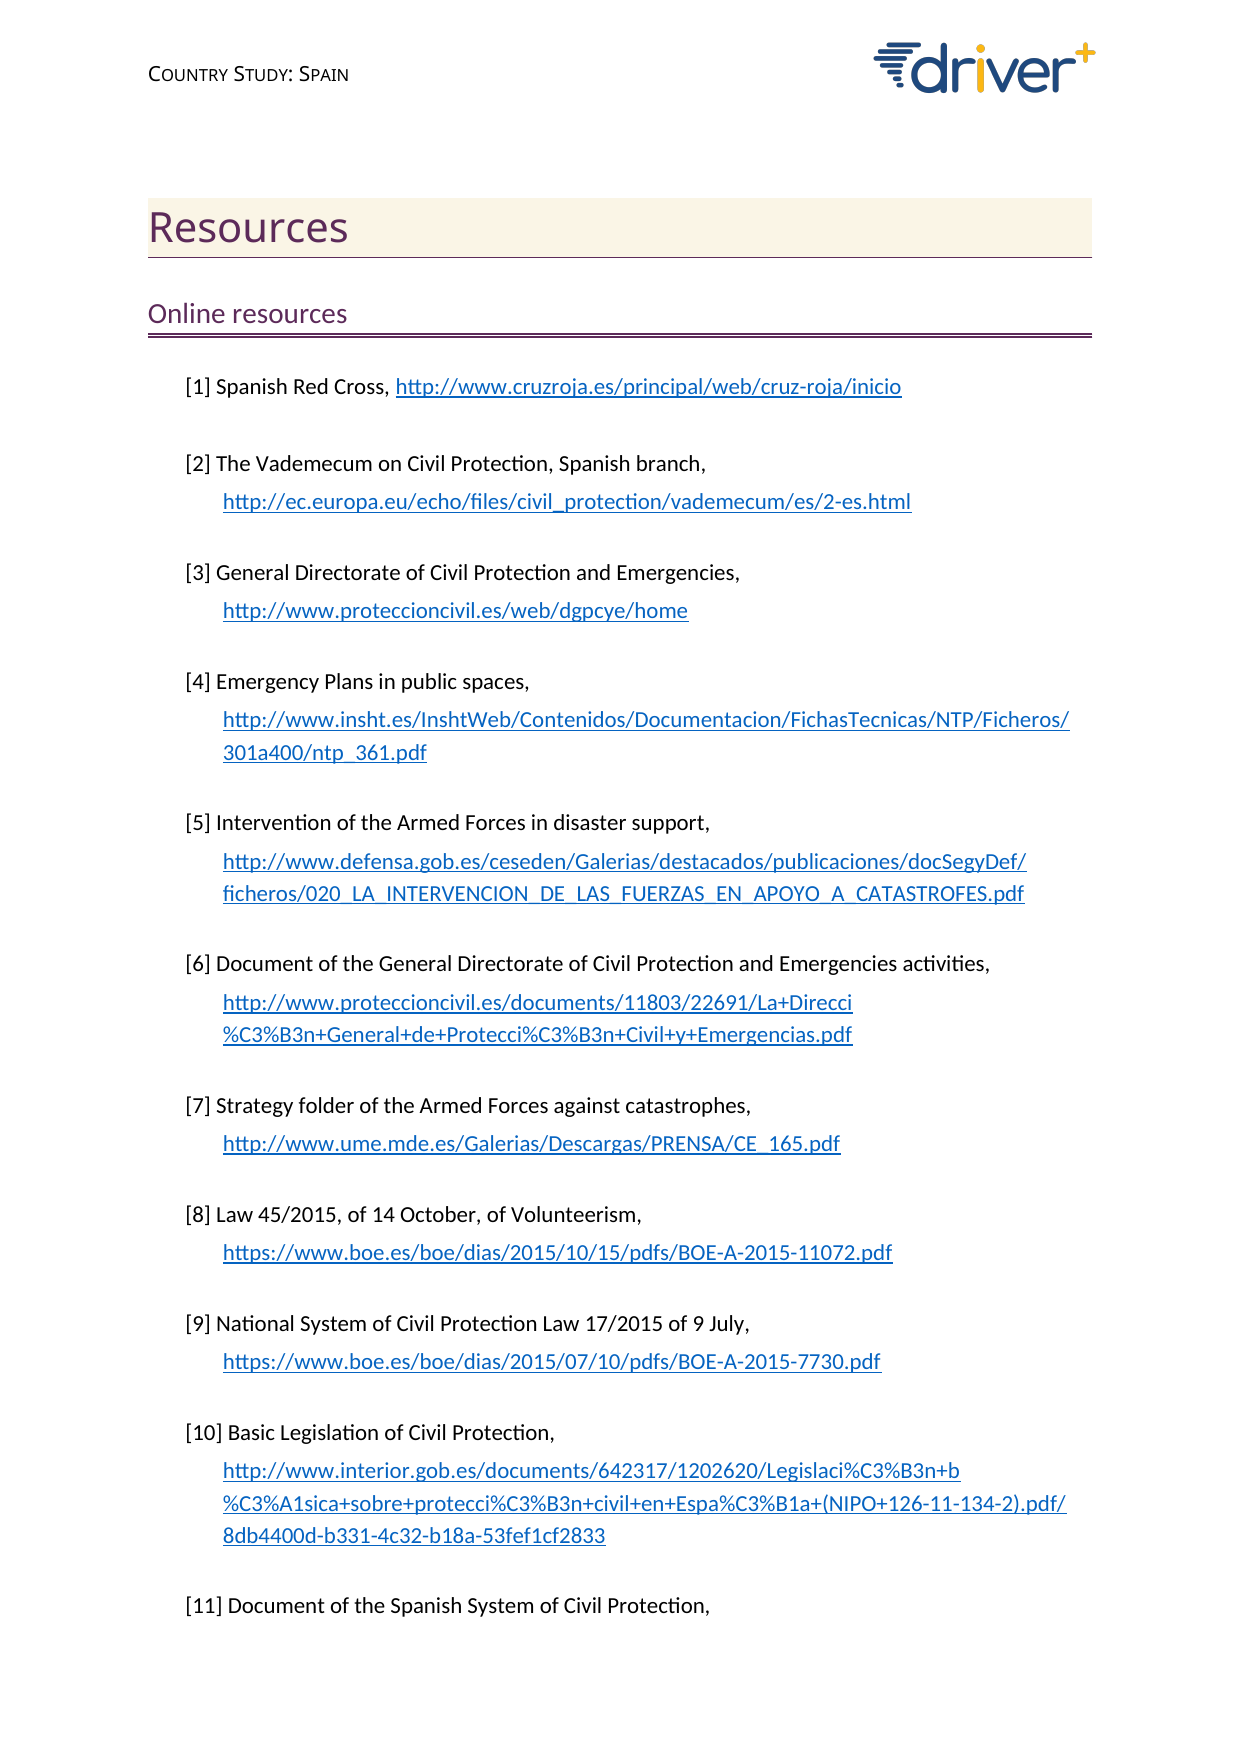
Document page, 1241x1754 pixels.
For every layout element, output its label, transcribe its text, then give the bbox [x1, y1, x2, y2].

text [6] Document of the General Directorate of Civil Protection and Emergencies activities, [185, 949, 1092, 978]
list http://www.ume.mde.es/Galerias/Descargas/PRENSA/CE_165.pdf [223, 1129, 1092, 1157]
text [3] General Directorate of Civil Protection and Emergencies, [185, 558, 1092, 586]
picture [864, 31, 1103, 102]
list http://www.defensa.gob.es/ceseden/Galerias/destacados/publicaciones/docSegyDef/ficheros/020_LA_INTERVENCION_DE_LAS_FUERZAS_EN_APOYO_A_CATASTROFES.pdf [223, 847, 1092, 907]
subtitle Online resources [148, 295, 1092, 333]
text [10] Basic Legislation of Civil Protection, [185, 1418, 1092, 1446]
list http://www.insht.es/InshtWeb/Contenidos/Documentacion/FichasTecnicas/NTP/Ficheros/301a400/ntp_361.pdf [223, 706, 1092, 766]
text [9] National System of Civil Protection Law 17/2015 of 9 July, [185, 1309, 1092, 1337]
subtitle Resources [148, 198, 1092, 257]
text [8] Law 45/2015, of 14 October, of Volunteerism, [185, 1200, 1092, 1228]
text [4] Emergency Plans in public spaces, [185, 667, 1092, 695]
text [5] Intervention of the Armed Forces in disaster support, [185, 808, 1092, 836]
list http://ec.europa.eu/echo/files/civil_protection/vademecum/es/2-es.html [223, 487, 1092, 515]
list http://www.interior.gob.es/documents/642317/1202620/Legislaci%C3%B3n+b%C3%A1sica+sobre+protecci%C3%B3n+civil+en+Espa%C3%B1a+(NIPO+126-11-134-2).pdf/8db4400d-b331-4c32-b18a-53fef1cf2833 [223, 1456, 1092, 1549]
list https://www.boe.es/boe/dias/2015/07/10/pdfs/BOE-A-2015-7730.pdf [223, 1347, 1092, 1375]
text [1] Spanish Red Cross, http://www.cruzroja.es/principal/web/cruz-roja/inicio [185, 372, 1092, 400]
list http://www.proteccioncivil.es/documents/11803/22691/La+Direcci%C3%B3n+General+de+Protecci%C3%B3n+Civil+y+Emergencias.pdf [223, 988, 1092, 1048]
text [11] Document of the Spanish System of Civil Protection, [185, 1591, 1092, 1619]
list https://www.boe.es/boe/dias/2015/10/15/pdfs/BOE-A-2015-11072.pdf [223, 1238, 1092, 1266]
text [2] The Vademecum on Civil Protection, Spanish branch, [185, 449, 1092, 477]
list http://www.proteccioncivil.es/web/dgpcye/home [223, 596, 1092, 624]
text [7] Strategy folder of the Armed Forces against catastrophes, [185, 1091, 1092, 1119]
